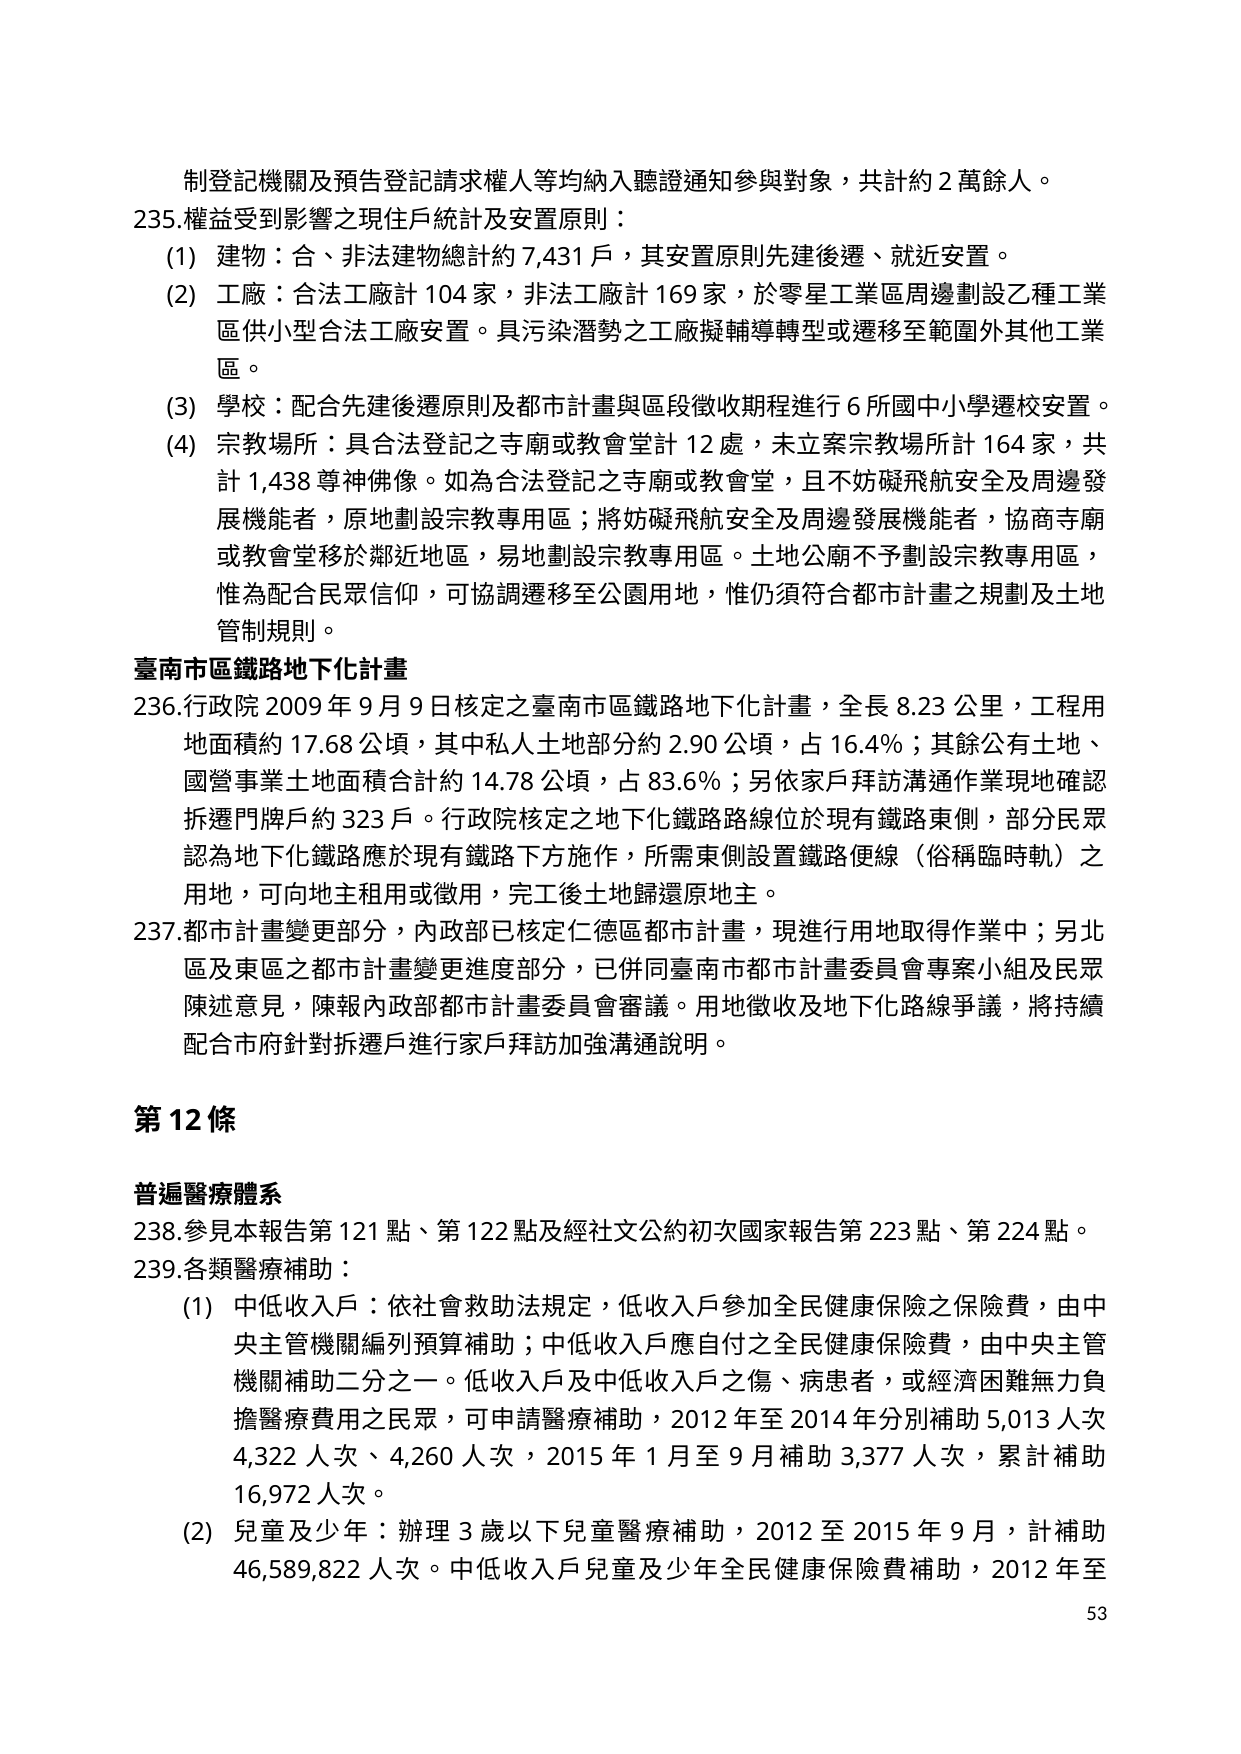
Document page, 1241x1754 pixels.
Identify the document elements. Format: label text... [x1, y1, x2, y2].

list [183, 1511, 1107, 1586]
list 各類醫療補助： [133, 1249, 1107, 1286]
list 參見本報告第121點、第122點及經社文公約初次國家報告第223點、第224點。 [133, 1211, 1107, 1249]
list 建物：合、非法建物總計約7,431戶，其安置原則先建後遷、就近安置。 [166, 236, 1107, 274]
text 普遍醫療體系 [133, 1174, 1107, 1211]
text 臺南市區鐵路地下化計畫 [133, 649, 1107, 686]
list 行政院2009年9月9日核定之臺南市區鐵路地下化計畫，全長8.23 公里，工程用地面積約17.68公頃，其中私人土地部分約2.90公頃，占16.4％；其餘公有土地、國營事業土地面積合計約14.78公頃，占83.6％；另依家戶拜訪溝通作業現地確認拆遷門牌戶約323戶。行政院核定之地下化鐵路路線位於現有鐵路東側，部分民眾認為地下化鐵路應於現有鐵路下方施作，所需東側設置鐵路便線（俗稱臨時軌）之用地，可向地主租用或徵用，完工後土地歸還原地主。 [133, 686, 1107, 911]
list 中低收入戶：依社會救助法規定，低收入戶參加全民健康保險之保險費，由中央主管機關編列預算補助；中低收入戶應自付之全民健康保險費，由中央主管機關補助二分之一。低收入戶及中低收入戶之傷、病患者，或經濟困難無力負擔醫療費用之民眾，可申請醫療補助，2012年至2014年分別補助5,013人次、4,322人次、4,260人次，2015年1月至9月補助3,377人次，累計補助16,972人次。 [183, 1286, 1107, 1511]
list 學校：配合先建後遷原則及都市計畫與區段徵收期程進行6所國中小學遷校安置。 [166, 386, 1107, 424]
list 權益受到影響之現住戶統計及安置原則： [133, 199, 1107, 236]
text 第12條 [133, 1080, 1107, 1155]
list 都市計畫變更部分，內政部已核定仁德區都市計畫，現進行用地取得作業中；另北區及東區之都市計畫變更進度部分，已併同臺南市都市計畫委員會專案小組及民眾陳述意見，陳報內政部都市計畫委員會審議。用地徵收及地下化路線爭議，將持續配合市府針對拆遷戶進行家戶拜訪加強溝通說明。 [133, 911, 1107, 1061]
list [133, 161, 1107, 199]
list 宗教場所：具合法登記之寺廟或教會堂計12處，未立案宗教場所計164家，共計1,438尊神佛像。如為合法登記之寺廟或教會堂，且不妨礙飛航安全及周邊發展機能者，原地劃設宗教專用區；將妨礙飛航安全及周邊發展機能者，協商寺廟或教會堂移於鄰近地區，易地劃設宗教專用區。土地公廟不予劃設宗教專用區，惟為配合民眾信仰，可協調遷移至公園用地，惟仍須符合都市計畫之規劃及土地管制規則。 [166, 424, 1107, 649]
list 工廠：合法工廠計104家，非法工廠計169家，於零星工業區周邊劃設乙種工業區供小型合法工廠安置。具污染潛勢之工廠擬輔導轉型或遷移至範圍外其他工業區。 [166, 274, 1107, 386]
